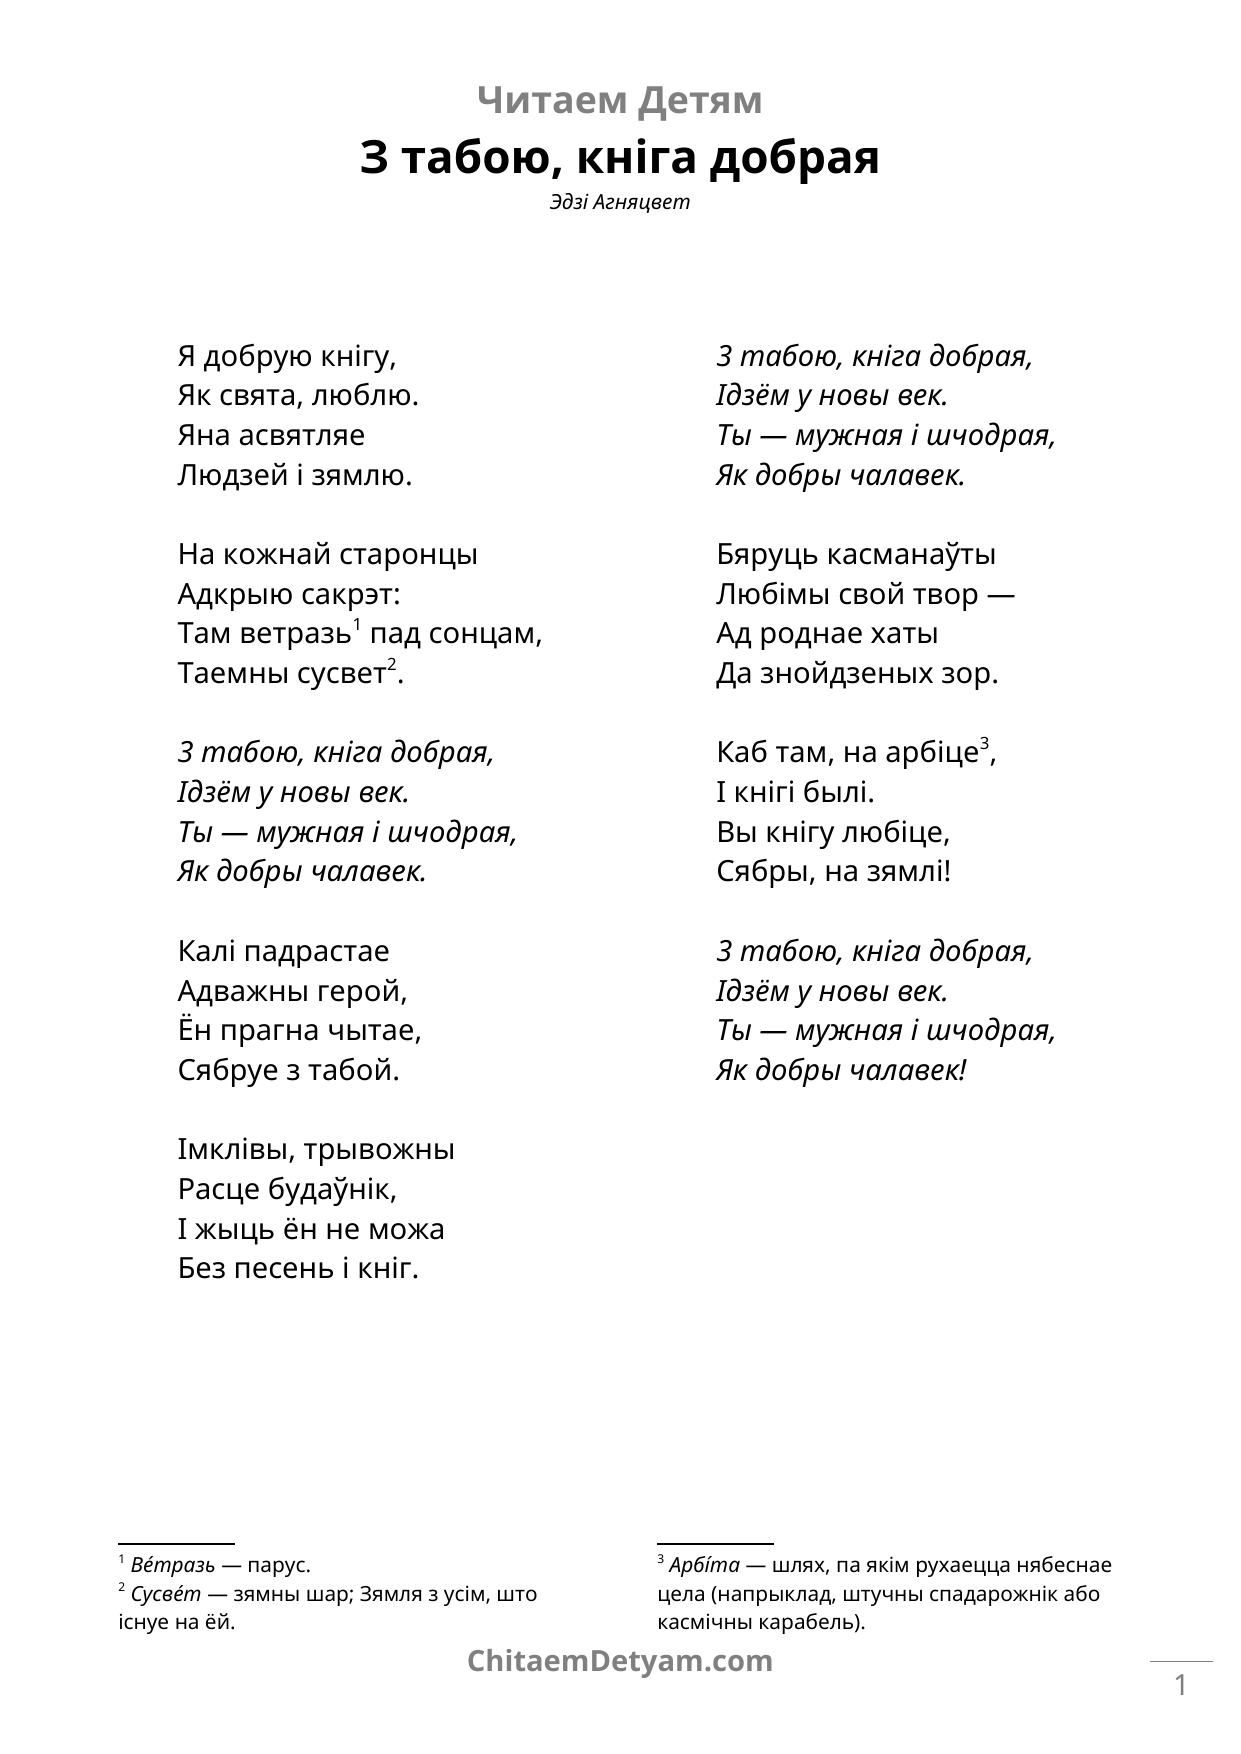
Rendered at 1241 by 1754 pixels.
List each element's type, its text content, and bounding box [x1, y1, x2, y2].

text Ад роднае хаты [716, 613, 1122, 652]
text Сябруе з табой. [177, 1049, 583, 1089]
text Я добрую кнігу, [177, 335, 583, 374]
text Як добры чалавек. [177, 851, 583, 890]
text Любімы свой твор — [716, 573, 1122, 613]
text На кожнай старонцы [177, 533, 583, 573]
text I жыць ён не можа [177, 1208, 583, 1248]
text Сябры, на зямлі! [716, 851, 1122, 890]
text Каб там, на арбіце, [716, 732, 1122, 771]
text Як добры чалавек! [716, 1049, 1122, 1089]
text Ідзём у новы век. [716, 374, 1122, 414]
text Як свята, люблю. [177, 374, 583, 414]
text З табою, кніга добрая Эдзі Агняцвет [118, 125, 1122, 216]
text Ты — мужная і шчодрая, [716, 1009, 1122, 1049]
text Да знойдзеных зор. [716, 652, 1122, 692]
text Ты — мужная і шчодрая, [716, 414, 1122, 454]
text 3 табою, кніга добрая, [177, 732, 583, 771]
text I кнігі былі. [716, 771, 1122, 811]
text 3 табою, кніга добрая, [716, 335, 1122, 374]
text Бяруць касманаўты [716, 533, 1122, 573]
text Ідзём у новы век. [177, 771, 583, 811]
text Вы кнігу любіце, [716, 811, 1122, 851]
text Без песень і кніг. [177, 1248, 583, 1287]
text Людзей і зямлю. [177, 454, 583, 493]
text Яна асвятляе [177, 414, 583, 454]
text Таемны сусвет. [177, 652, 583, 692]
text Ён прагна чытае, [177, 1009, 583, 1049]
text Калі падрастае [177, 930, 583, 970]
text Там ветразь пад сонцам, [177, 613, 583, 652]
text 3 табою, кніга добрая, [716, 930, 1122, 970]
text Расце будаўнік, [177, 1168, 583, 1208]
text Імклівы, трывожны [177, 1128, 583, 1168]
text Ты — мужная і шчодрая, [177, 811, 583, 851]
text Адкрыю сакрэт: [177, 573, 583, 613]
text Адважны герой, [177, 970, 583, 1009]
text Ідзём у новы век. [716, 970, 1122, 1009]
text Як добры чалавек. [716, 454, 1122, 493]
